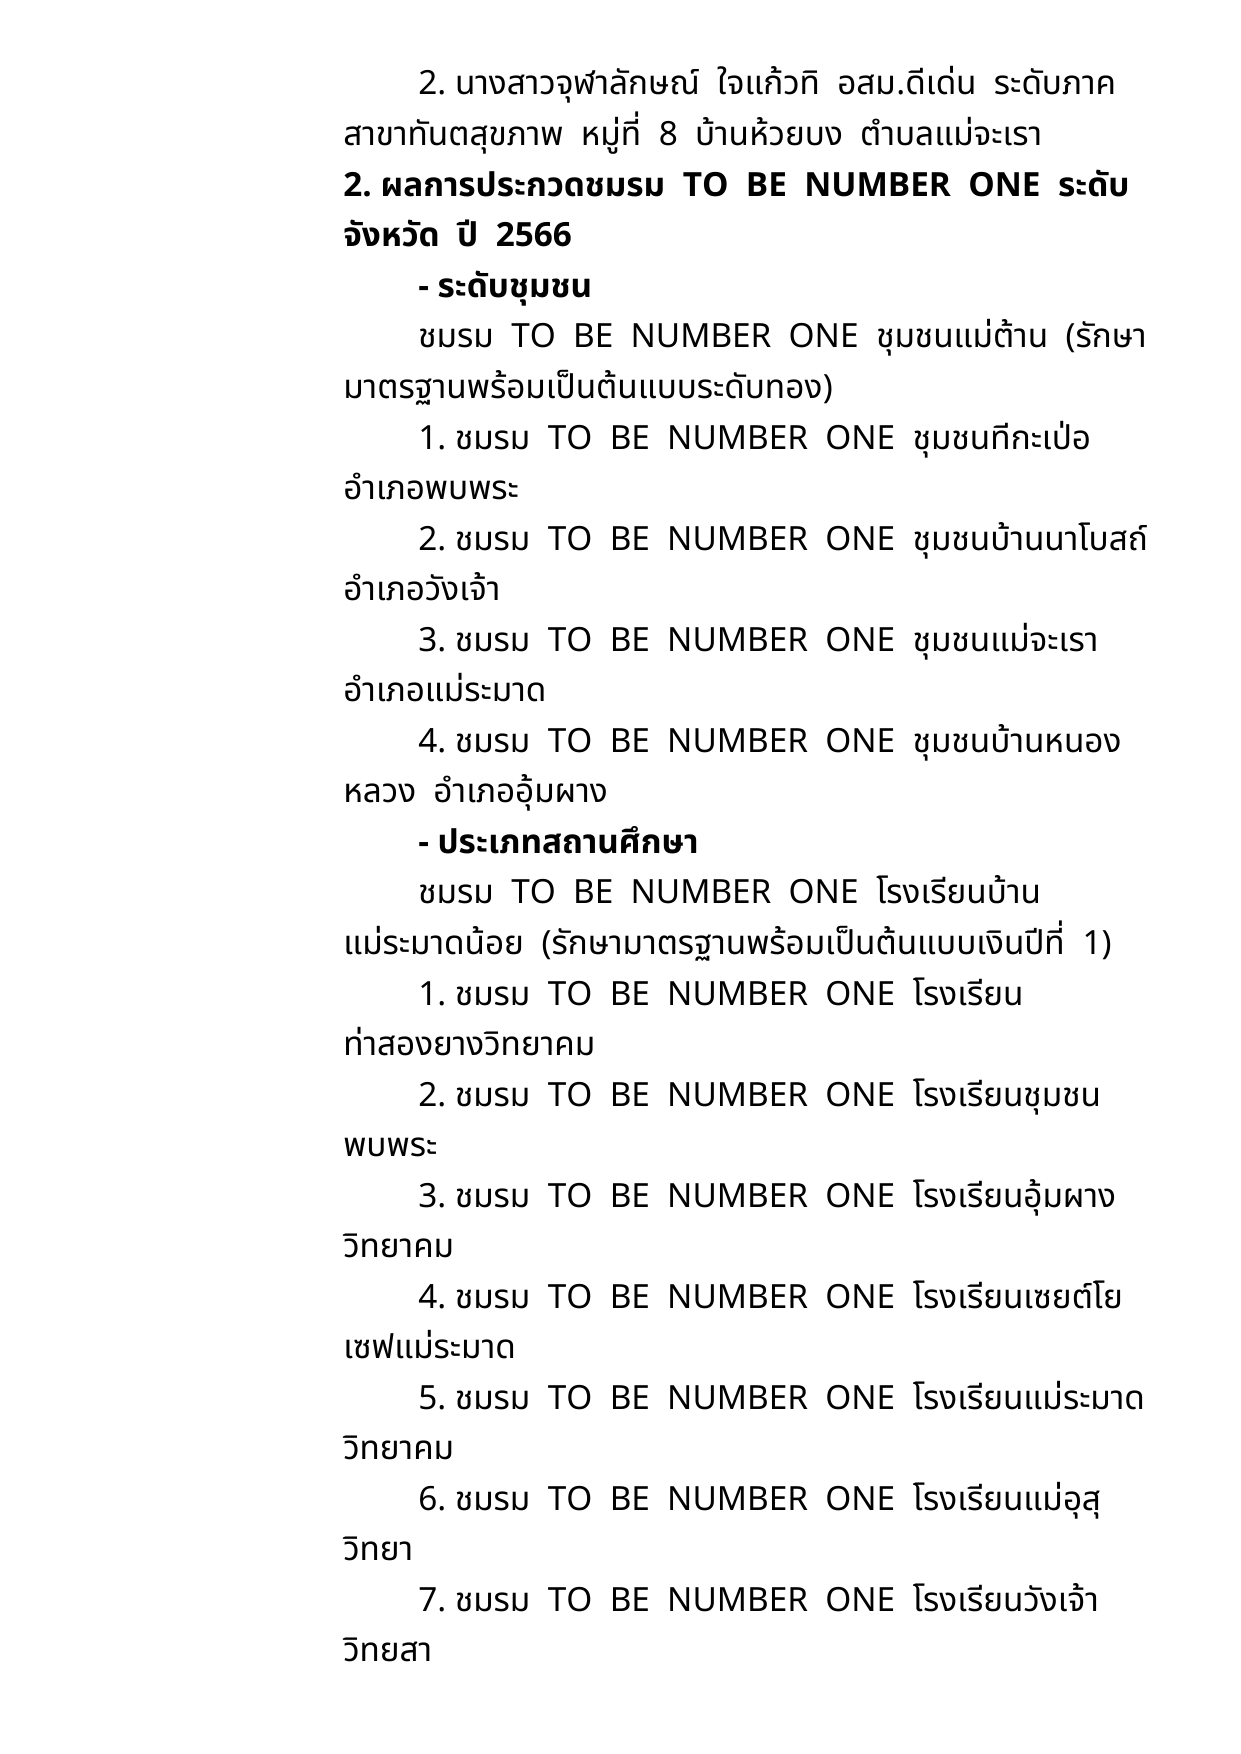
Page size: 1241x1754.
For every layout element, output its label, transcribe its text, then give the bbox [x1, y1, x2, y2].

text ชมรม TO BE NUMBER ONE โรงเรียนบ้านแม่ระมาดน้อย (รักษามาตรฐานพร้อมเป็นต้นแบบเงินปีที่ 1) [118, 868, 1152, 969]
text 3. ชมรม TO BE NUMBER ONE ชุมชนแม่จะเรา อำเภอแม่ระมาด [118, 616, 1152, 717]
text 2. ชมรม TO BE NUMBER ONE ชุมชนบ้านนาโบสถ์ อำเภอวังเจ้า [118, 514, 1152, 616]
text - ระดับชุมชน [118, 262, 1152, 312]
text 6. ชมรม TO BE NUMBER ONE โรงเรียนแม่อุสุวิทยา [118, 1475, 1152, 1576]
text 1. ชมรม TO BE NUMBER ONE ชุมชนทีกะเป่อ อำเภอพบพระ [118, 413, 1152, 514]
text 2. นางสาวจุฬาลักษณ์ ใจแก้วทิ อสม.ดีเด่น ระดับภาค สาขาทันตสุขภาพ หมู่ที่ 8 บ้านห้วยบง ตำบลแม่จะเรา [118, 59, 1152, 160]
text 7. ชมรม TO BE NUMBER ONE โรงเรียนวังเจ้าวิทยสา [118, 1576, 1152, 1677]
text 2. ชมรม TO BE NUMBER ONE โรงเรียนชุมชนพบพระ [118, 1071, 1152, 1172]
text ชมรม TO BE NUMBER ONE ชุมชนแม่ต้าน (รักษามาตรฐานพร้อมเป็นต้นแบบระดับทอง) [118, 312, 1152, 413]
text 4. ชมรม TO BE NUMBER ONE ชุมชนบ้านหนองหลวง อำเภออุ้มผาง [118, 717, 1152, 818]
text 3. ชมรม TO BE NUMBER ONE โรงเรียนอุ้มผางวิทยาคม [118, 1172, 1152, 1273]
text 1. ชมรม TO BE NUMBER ONE โรงเรียนท่าสองยางวิทยาคม [118, 969, 1152, 1071]
text 5. ชมรม TO BE NUMBER ONE โรงเรียนแม่ระมาดวิทยาคม [118, 1374, 1152, 1475]
text 2. ผลการประกวดชมรม TO BE NUMBER ONE ระดับจังหวัด ปี 2566 [118, 160, 1152, 262]
text - ประเภทสถานศึกษา [118, 818, 1152, 868]
text 4. ชมรม TO BE NUMBER ONE โรงเรียนเซยต์โยเซฟแม่ระมาด [118, 1273, 1152, 1374]
